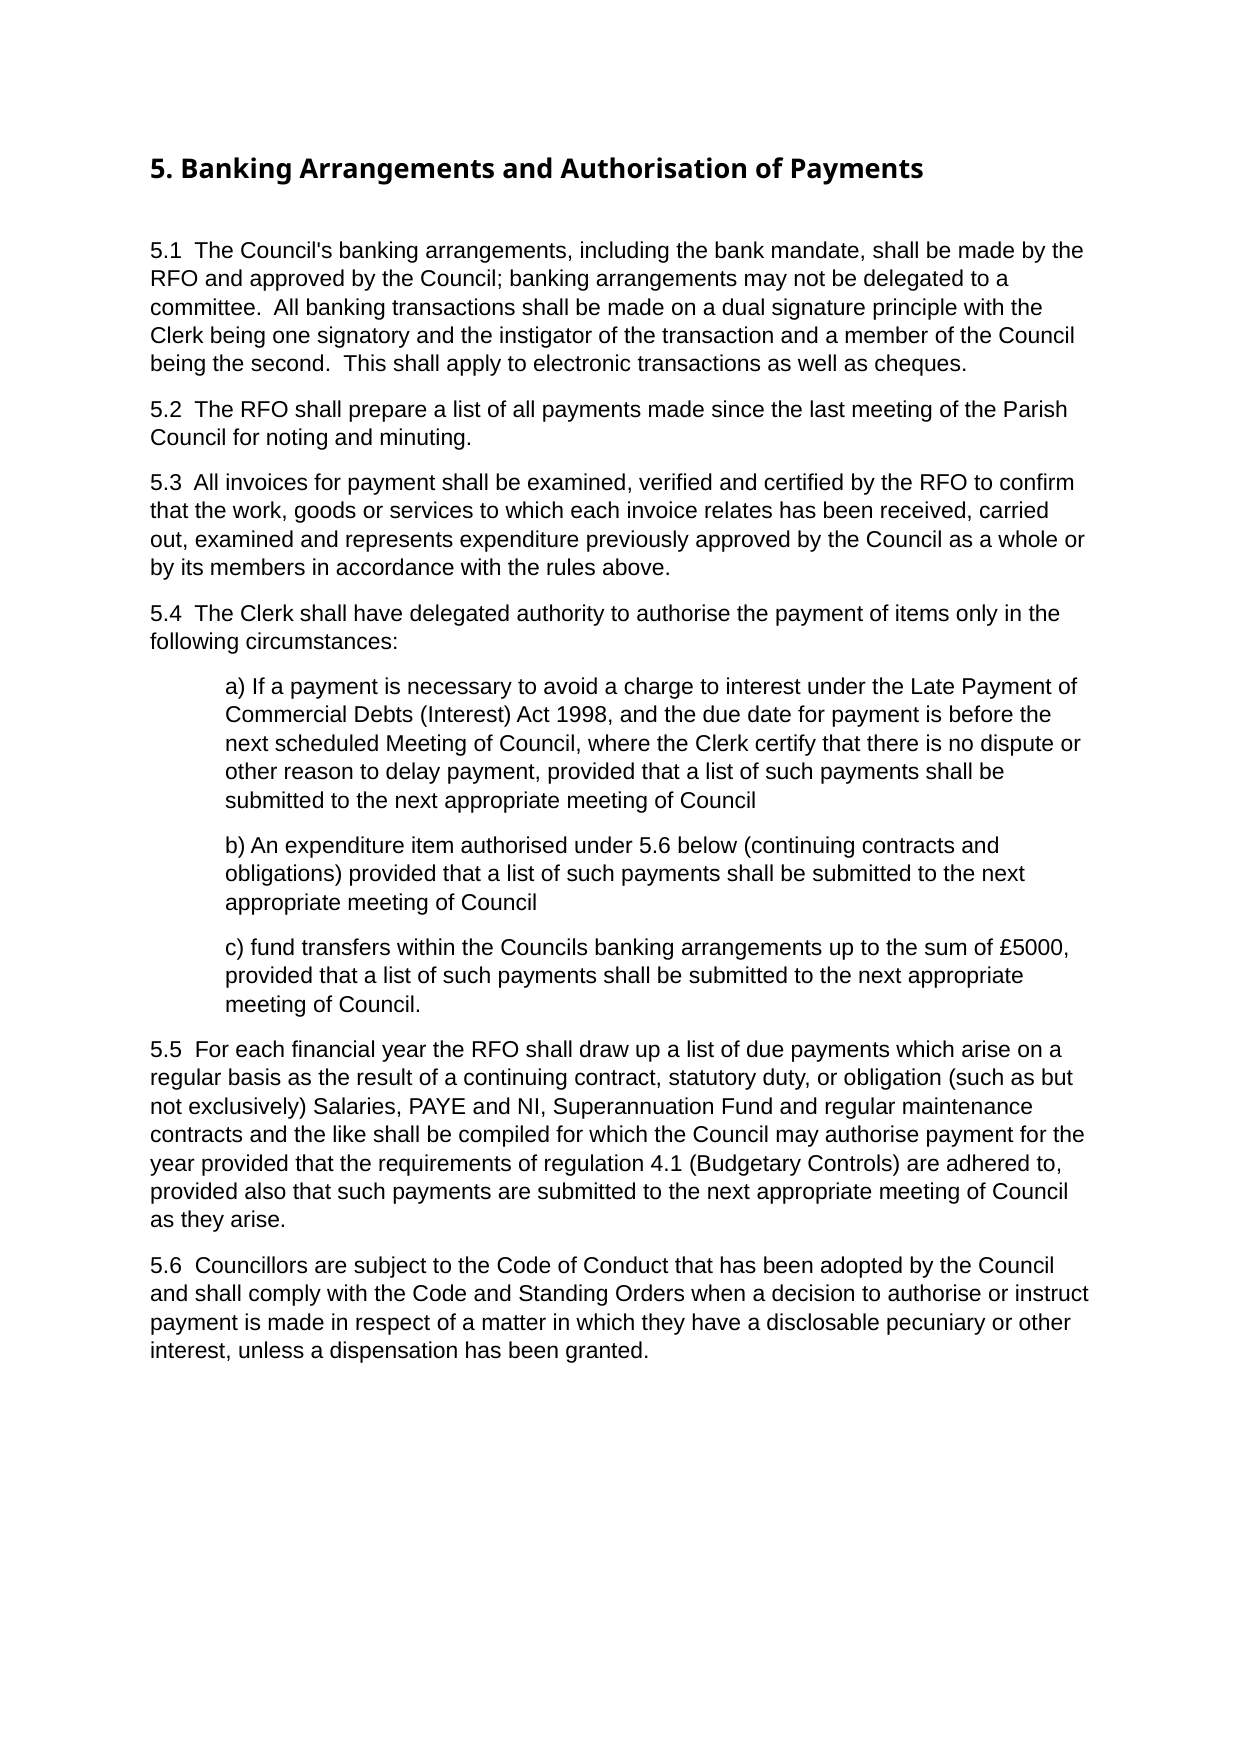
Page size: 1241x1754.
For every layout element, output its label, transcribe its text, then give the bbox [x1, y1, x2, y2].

text b) An expenditure item authorised under 5.6 below (continuing contracts and obligations) provided that a list of such payments shall be submitted to the next appropriate meeting of Council [225, 832, 1090, 915]
text 5.3 All invoices for payment shall be examined, verified and certified by the RFO to confirm that the work, goods or services to which each invoice relates has been received, carried out, examined and represents expenditure previously approved by the Council as a whole or by its members in accordance with the rules above. [150, 469, 1090, 581]
text 5.4 The Clerk shall have delegated authority to authorise the payment of items only in the following circumstances: [150, 599, 1090, 654]
text 5.1 The Council's banking arrangements, including the bank mandate, shall be made by the RFO and approved by the Council; banking arrangements may not be delegated to a committee. All banking transactions shall be made on a dual signature principle with the Clerk being one signatory and the instigator of the transaction and a member of the Council being the second. This shall apply to electronic transactions as well as cheques. [150, 237, 1090, 377]
text 5.6 Councillors are subject to the Code of Conduct that has been adopted by the Council and shall comply with the Code and Standing Orders when a decision to authorise or instruct payment is made in respect of a matter in which they have a disclosable pecuniary or other interest, unless a dispensation has been granted. [150, 1252, 1090, 1363]
text 5.2 The RFO shall prepare a list of all payments made since the last meeting of the Parish Council for noting and minuting. [150, 396, 1090, 450]
subtitle 5. Banking Arrangements and Authorisation of Payments [150, 150, 1090, 187]
text a) If a payment is necessary to avoid a charge to interest under the Late Payment of Commercial Debts (Interest) Act 1998, and the due date for payment is before the next scheduled Meeting of Council, where the Clerk certify that there is no dispute or other reason to delay payment, provided that a list of such payments shall be submitted to the next appropriate meeting of Council [225, 673, 1090, 813]
text c) fund transfers within the Councils banking arrangements up to the sum of £5000, provided that a list of such payments shall be submitted to the next appropriate meeting of Council. [225, 934, 1090, 1017]
text 5.5 For each financial year the RFO shall draw up a list of due payments which arise on a regular basis as the result of a continuing contract, statutory duty, or obligation (such as but not exclusively) Salaries, PAYE and NI, Superannuation Fund and regular maintenance contracts and the like shall be compiled for which the Council may authorise payment for the year provided that the requirements of regulation 4.1 (Budgetary Controls) are adhered to, provided also that such payments are submitted to the next appropriate meeting of Council as they arise. [150, 1036, 1090, 1233]
